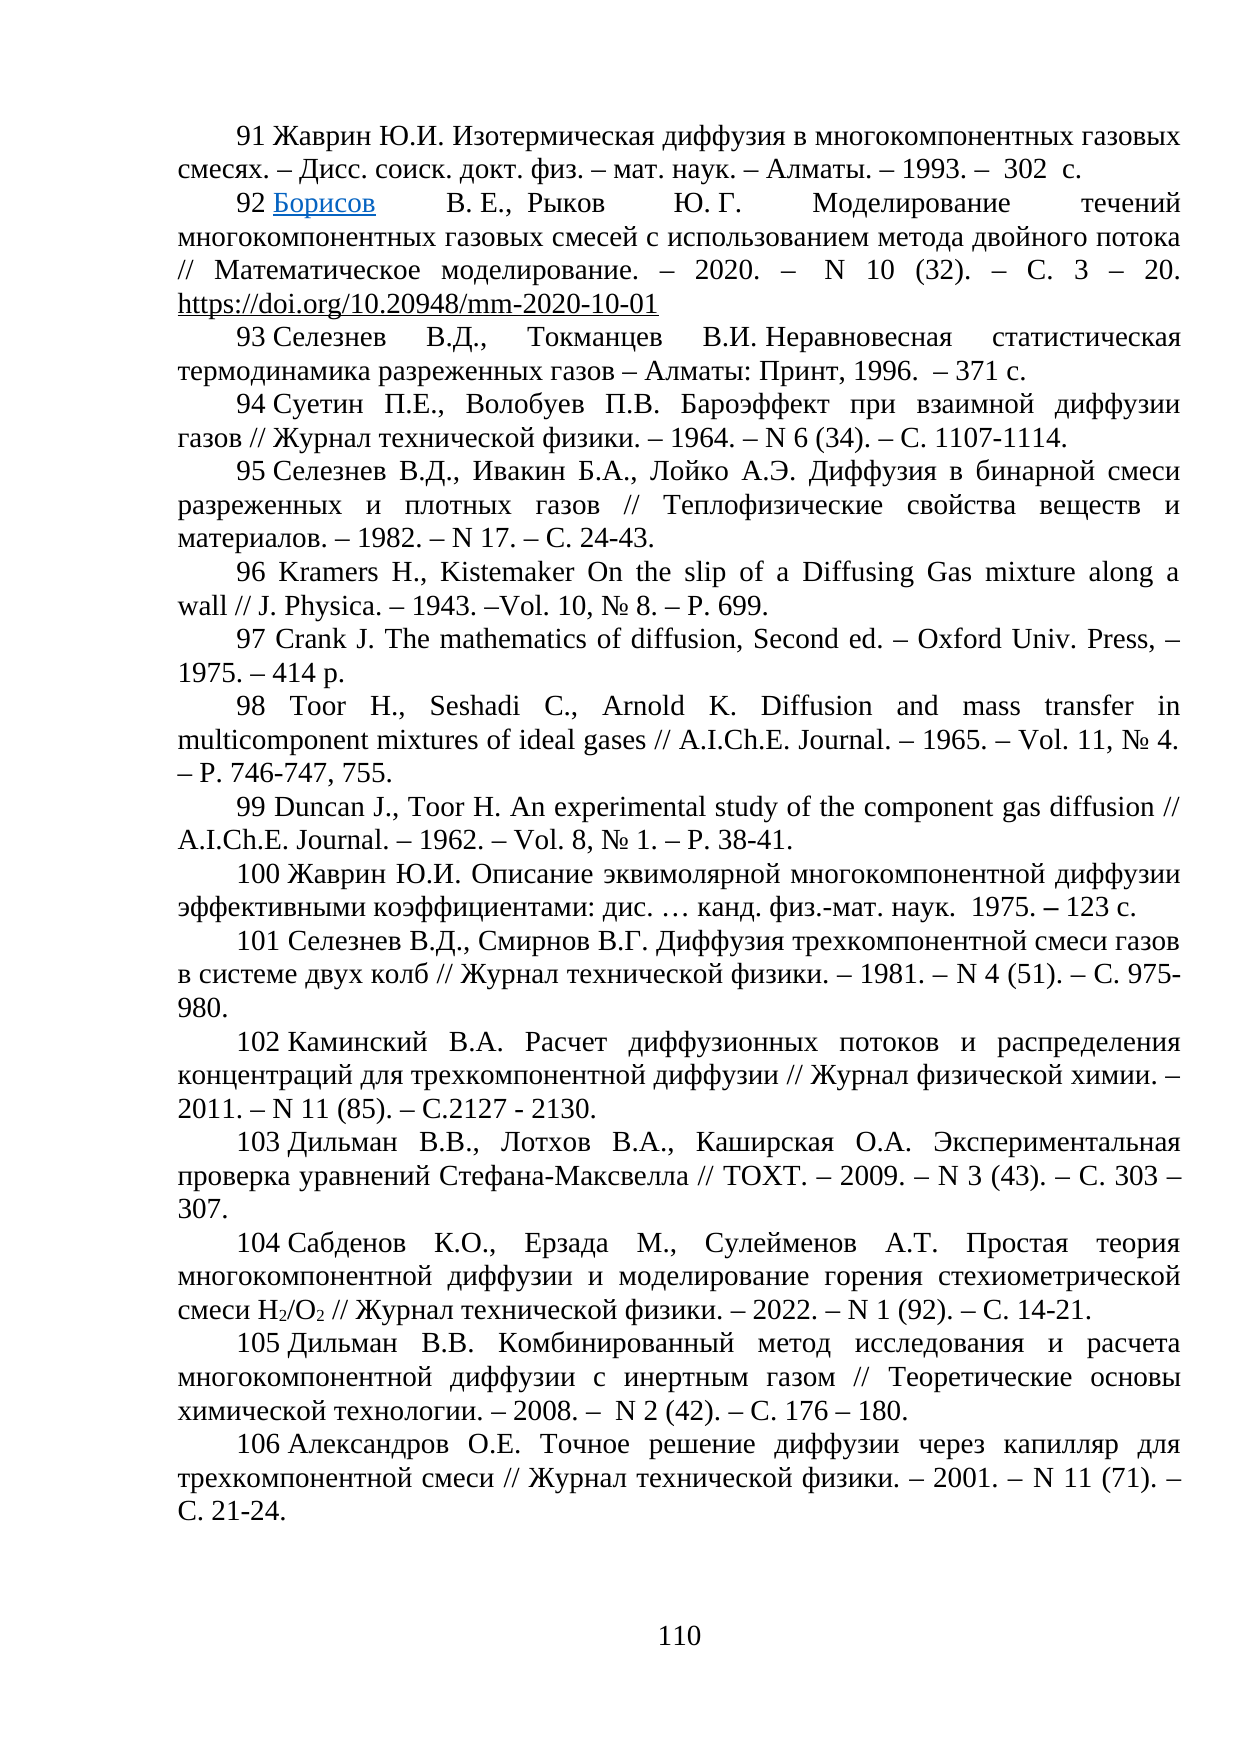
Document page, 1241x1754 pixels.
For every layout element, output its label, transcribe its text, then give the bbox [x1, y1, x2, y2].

text 97 Crank J. The mathematics of diffusion, Second ed. – Oxford Univ. Press, – 1975. – 414 p. [177, 621, 1181, 688]
text 105 Дильман В.В. Комбинированный метод исследования и расчета многокомпонентной диффузии с инертным газом // Теоретические основы химической технологии. – 2008. – N 2 (42). – С. 176 – 180. [177, 1326, 1181, 1426]
text 95 Селезнев В.Д., Ивакин Б.А., Лойко А.Э. Диффузия в бинарной смеси разреженных и плотных газов // Теплофизические свойства веществ и материалов. – 1982. – N 17. – С. 24-43. [177, 453, 1181, 554]
text 91 Жаврин Ю.И. Изотермическая диффузия в многокомпонентных газовых смесях. – Дисc. соиск. докт. физ. – мат. наук. – Алматы. – 1993. – 302 с. [177, 118, 1181, 185]
text 101 Селезнев В.Д., Смирнов В.Г. Диффузия трехкомпонентной смеси газов в системе двух колб // Журнал технической физики. – 1981. – N 4 (51). – С. 975-980. [177, 923, 1181, 1024]
text 106 Александров О.Е. Точное решение диффузии через капилляр для трехкомпонентной смеси // Журнал технической физики. – 2001. – N 11 (71). – С. 21-24. [177, 1426, 1181, 1527]
text 99 Duncan J., Toor H. An experimental study of the component gas diffusion // A.I.Ch.E. Journal. – 1962. – Vol. 8, № 1. – P. 38-41. [177, 789, 1181, 856]
text 94 Суетин П.Е., Волобуев П.В. Бароэффект при взаимной диффузии газов // Журнал технической физики. – 1964. – N 6 (34). – С. 1107-1114. [177, 386, 1181, 453]
text 93 Селезнев В.Д., Токманцев В.И. Неравновесная статистическая термодинамика разреженных газов – Алматы: Принт, 1996. – 371 с. [177, 319, 1181, 386]
text 92 Борисов В. Е., Рыков Ю. Г. Моделирование течений многокомпонентных газовых смесей с использованием метода двойного потока // Математическое моделирование. – 2020. – N 10 (32). – С. 3 – 20. https://doi.org/10.20948/mm-2020-10-01 [177, 185, 1181, 319]
text 98 Toor H., Seshadi C., Arnold K. Diffusion and mass transfer in multicomponent mixtures of ideal gases // A.I.Ch.E. Journal. – 1965. – Vol. 11, № 4. – P. 746-747, 755. [177, 688, 1181, 789]
text 102 Каминский В.А. Расчет диффузионных потоков и распределения концентраций для трехкомпонентной диффузии // Журнал физической химии. – 2011. – N 11 (85). – С.2127 - 2130. [177, 1024, 1181, 1124]
text 96 Kramers H., Kistemaker On the slip of a Diffusing Gas mixture along a wall // J. Physica. – 1943. –Vol. 10, № 8. – P. 699. [177, 554, 1181, 621]
text 104 Сабденов К.О., Ерзада М., Сулейменов А.Т. Простая теория многокомпонентной диффузии и моделирование горения стехиометрической смеси H2/O2 // Журнал технической физики. – 2022. – N 1 (92). – С. 14-21. [177, 1225, 1181, 1326]
text 103 Дильман В.В., Лотхов В.А., Каширская О.А. Экспериментальная проверка уравнений Стефана-Максвелла // ТОХТ. – 2009. – N 3 (43). – С. 303 – 307. [177, 1124, 1181, 1225]
text 100 Жаврин Ю.И. Описание эквимолярной многокомпонентной диффузии эффективными коэффициентами: дис. … канд. физ.-мат. наук. 1975. – 123 с. [177, 856, 1181, 923]
